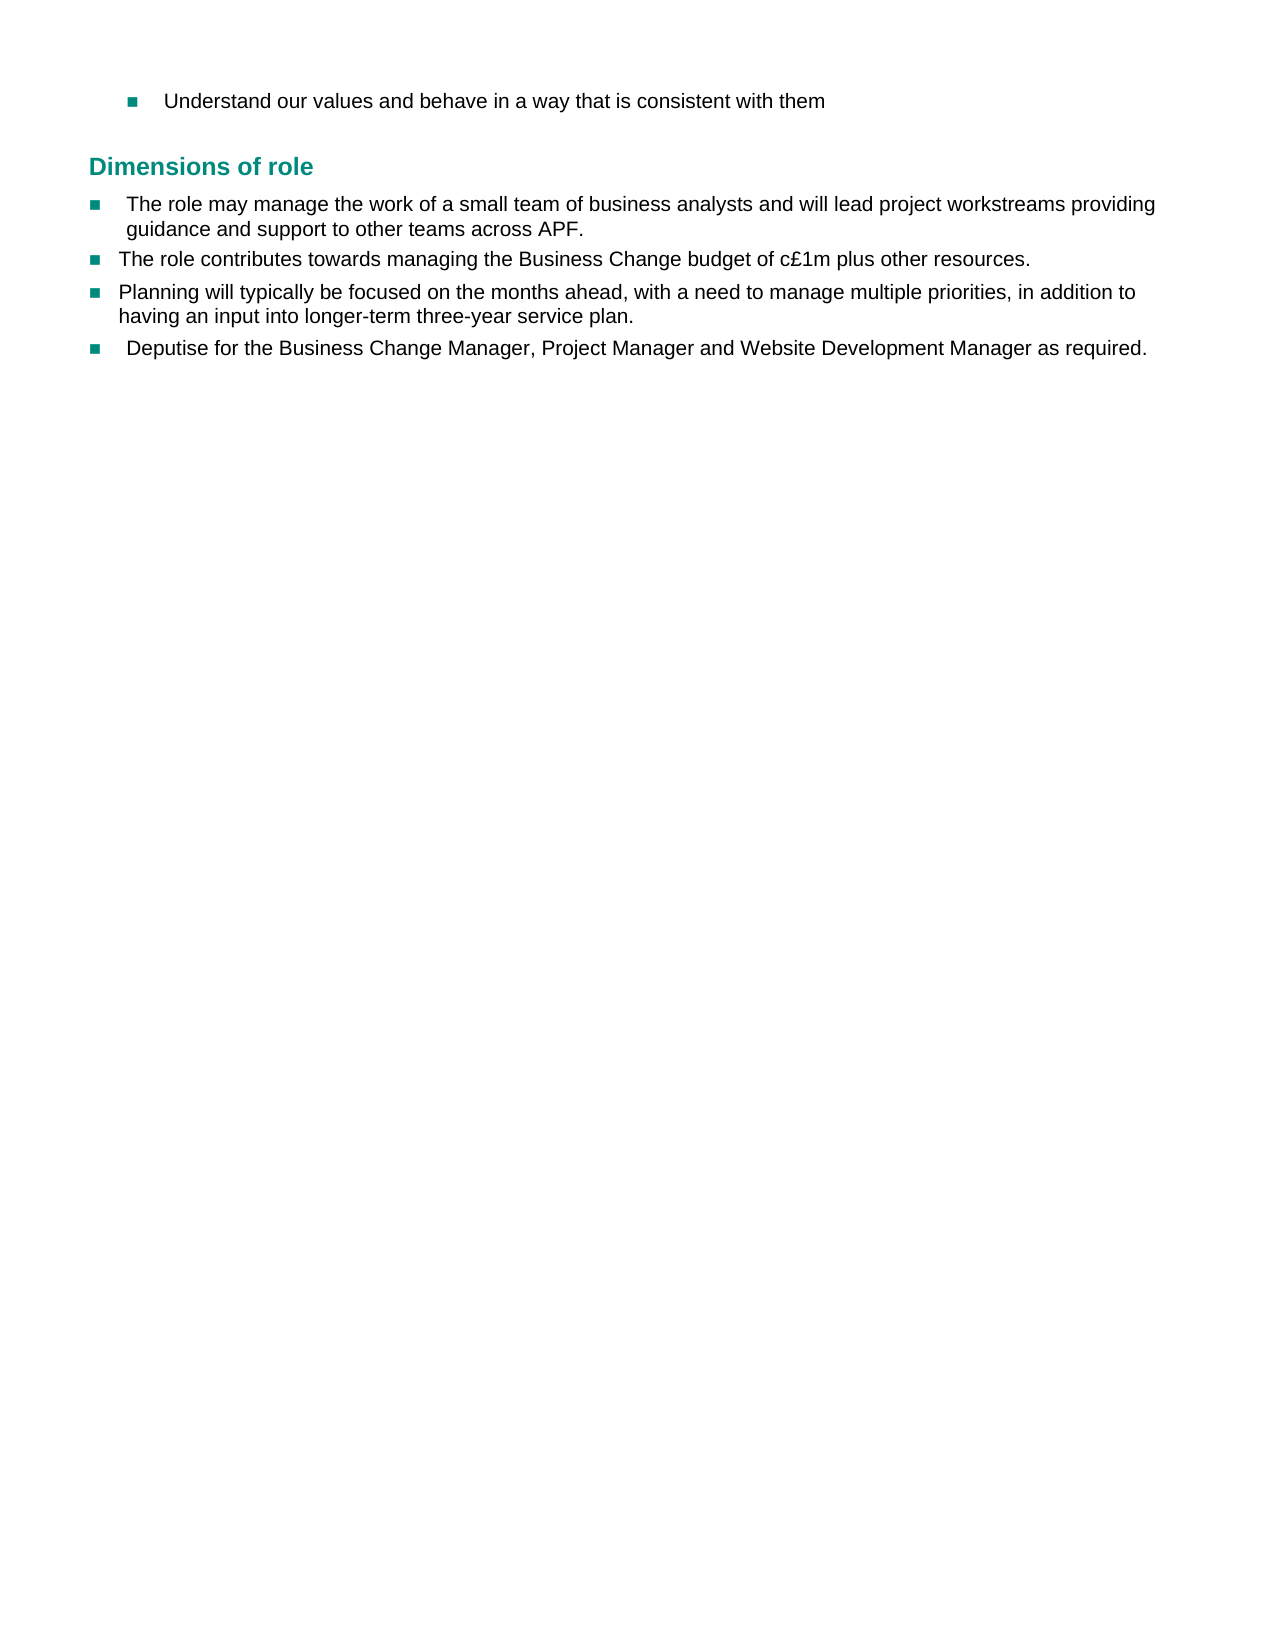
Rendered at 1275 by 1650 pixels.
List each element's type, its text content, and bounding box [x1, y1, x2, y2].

text Dimensions of role [89, 152, 1186, 181]
list The role contributes towards managing the Business Change budget of c£1m plus other resources. [89, 247, 1186, 271]
list Deputise for the Business Change Manager, Project Manager and Website Development Manager as required. [89, 336, 1186, 360]
list The role may manage the work of a small team of business analysts and will lead project workstreams providing guidance and support to other teams across APF. [89, 191, 1186, 241]
list Understand our values and behave in a way that is consistent with them [126, 89, 1186, 113]
list Planning will typically be focused on the months ahead, with a need to manage multiple priorities, in addition to having an input into longer-term three-year service plan. [89, 279, 1186, 327]
